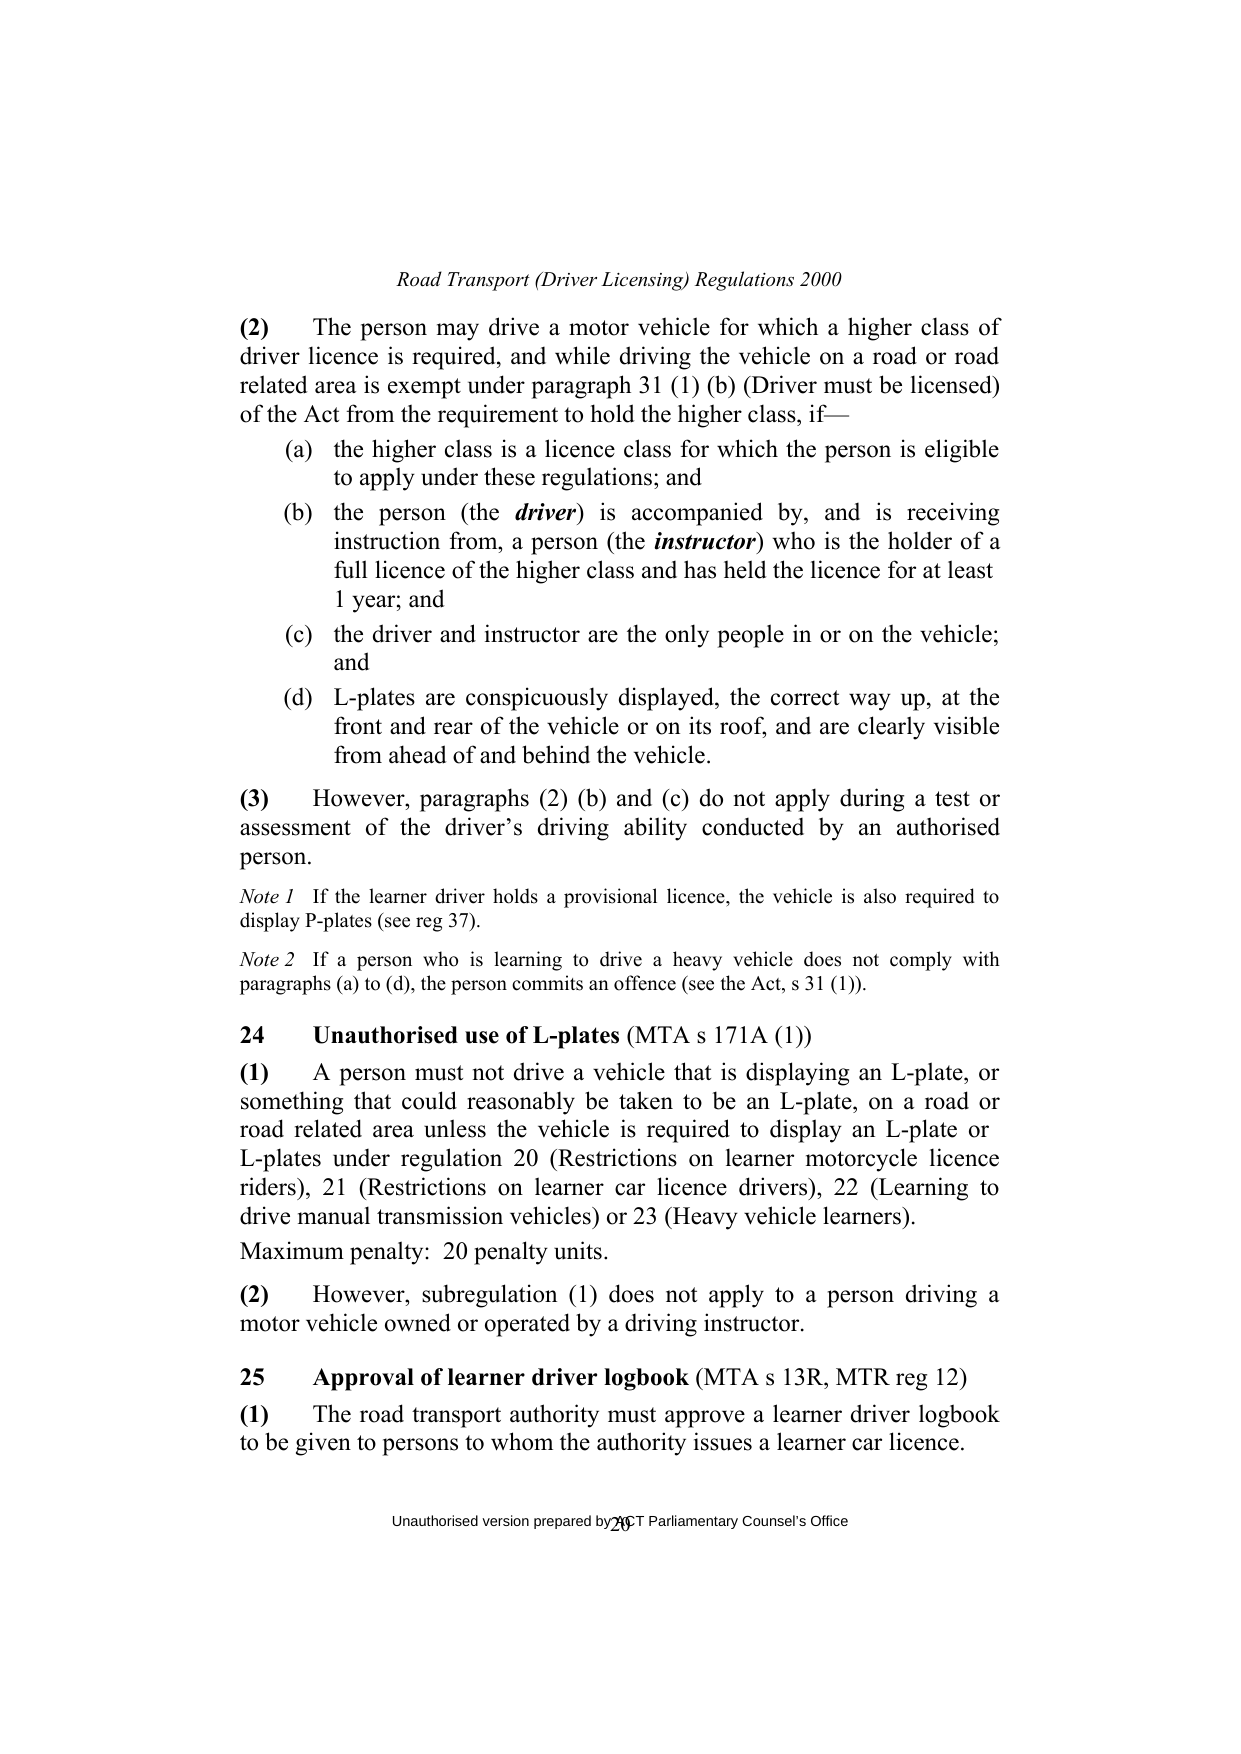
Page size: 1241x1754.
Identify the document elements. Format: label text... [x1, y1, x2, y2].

text 25 Approval of learner driver logbook (MTA s 13R, MTR reg 12) [239, 1362, 1001, 1390]
list Maximum penalty: 20 penalty units. [239, 1236, 1001, 1264]
list Note 2 If a person who is learning to drive a heavy vehicle does not comply with paragraphs (a) to (d), the person commits an offence (see the Act, s 31 (1)). [239, 947, 1001, 995]
list (c) the driver and instructor are the only people in or on the vehicle; and [239, 619, 1001, 676]
list (a) the higher class is a licence class for which the person is eligible to apply under these regulations; and [239, 434, 1001, 491]
text (2) However, subregulation (1) does not apply to a person driving a motor vehicle owned or operated by a driving instructor. [239, 1279, 1001, 1337]
list (d) L-plates are conspicuously displayed, the correct way up, at the front and rear of the vehicle or on its roof, and are clearly visible from ahead of and behind the vehicle. [239, 682, 1001, 769]
text (1) The road transport authority must approve a learner driver logbook to be given to persons to whom the authority issues a learner car licence. [239, 1399, 1001, 1456]
text (1) A person must not drive a vehicle that is displaying an L-plate, or something that could reasonably be taken to be an L-plate, on a road or road related area unless the vehicle is required to display an L-plate or L-plates under regulation 20 (Restrictions on learner motorcycle licence riders), 21 (Restrictions on learner car licence drivers), 22 (Learning to drive manual transmission vehicles) or 23 (Heavy vehicle learners). [239, 1057, 1001, 1229]
list (2) The person may drive a motor vehicle for which a higher class of driver licence is required, and while driving the vehicle on a road or road related area is exempt under paragraph 31 (1) (b) (Driver must be licensed) of the Act from the requirement to hold the higher class, if— [239, 312, 1001, 427]
list 24 Unauthorised use of L-plates (MTA s 171A (1)) [239, 1020, 1001, 1049]
list (b) the person (the driver) is accompanied by, and is receiving instruction from, a person (the instructor) who is the holder of a full licence of the higher class and has held the licence for at least 1 year; and [239, 497, 1001, 612]
text (3) However, paragraphs (2) (b) and (c) do not apply during a test or assessment of the driver’s driving ability conducted by an authorised person. [239, 783, 1001, 869]
list Note 1 If the learner driver holds a provisional licence, the vehicle is also required to display P-plates (see reg 37). [239, 884, 1001, 932]
